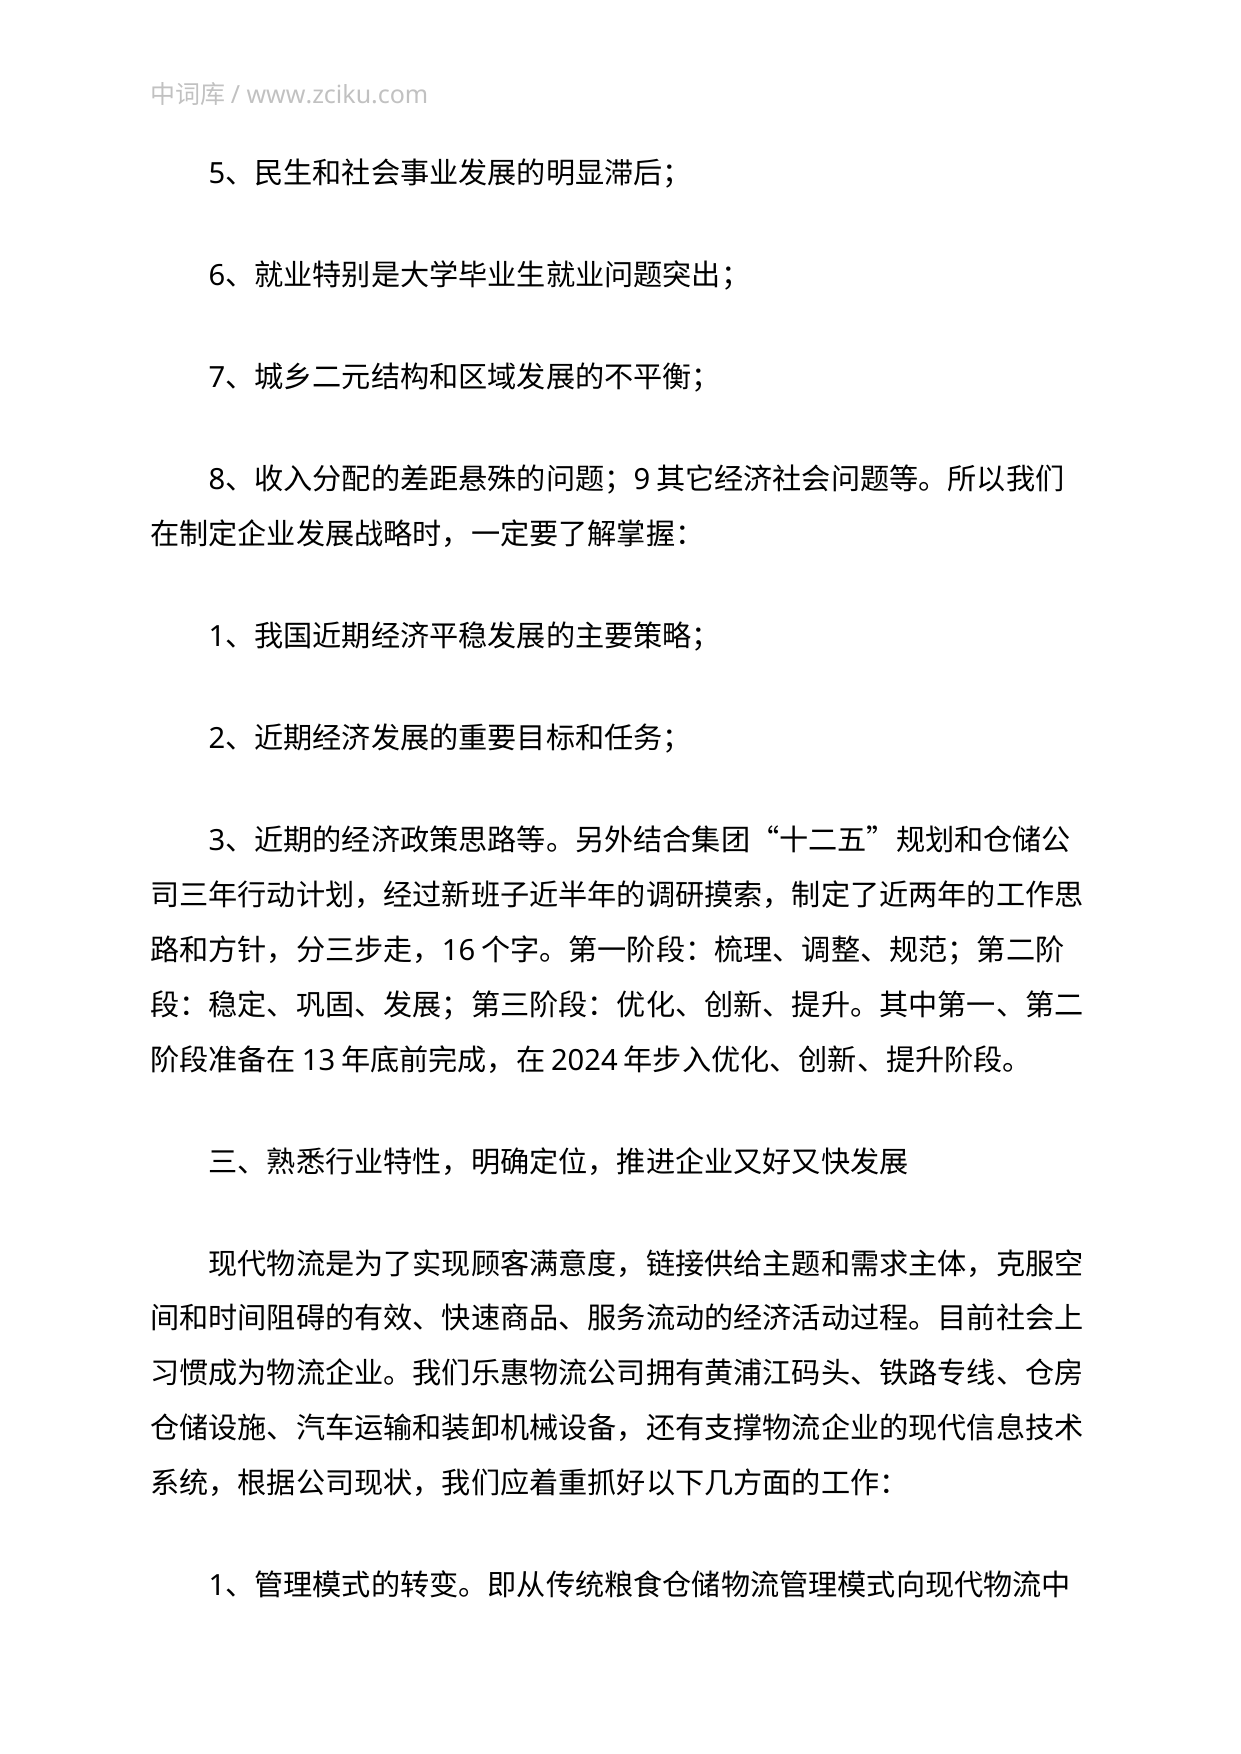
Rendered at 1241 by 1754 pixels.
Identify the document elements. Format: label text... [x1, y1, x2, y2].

text 8、收入分配的差距悬殊的问题；9其它经济社会问题等。所以我们在制定企业发展战略时，一定要了解掌握： [150, 456, 1090, 553]
text 7、城乡二元结构和区域发展的不平衡； [150, 354, 1090, 396]
text 5、民生和社会事业发展的明显滞后； [150, 150, 1090, 192]
text 现代物流是为了实现顾客满意度，链接供给主题和需求主体，克服空间和时间阻碍的有效、快速商品、服务流动的经济活动过程。目前社会上习惯成为物流企业。我们乐惠物流公司拥有黄浦江码头、铁路专线、仓房仓储设施、汽车运输和装卸机械设备，还有支撑物流企业的现代信息技术系统，根据公司现状，我们应着重抓好以下几方面的工作： [150, 1240, 1090, 1502]
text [150, 1562, 1090, 1604]
text 1、我国近期经济平稳发展的主要策略； [150, 613, 1090, 655]
text 2、近期经济发展的重要目标和任务； [150, 715, 1090, 757]
text 3、近期的经济政策思路等。另外结合集团“十二五”规划和仓储公司三年行动计划，经过新班子近半年的调研摸索，制定了近两年的工作思路和方针，分三步走，16个字。第一阶段：梳理、调整、规范；第二阶段：稳定、巩固、发展；第三阶段：优化、创新、提升。其中第一、第二阶段准备在13年底前完成，在2024年步入优化、创新、提升阶段。 [150, 817, 1090, 1079]
text 三、熟悉行业特性，明确定位，推进企业又好又快发展 [150, 1138, 1090, 1181]
text 6、就业特别是大学毕业生就业问题突出； [150, 252, 1090, 294]
